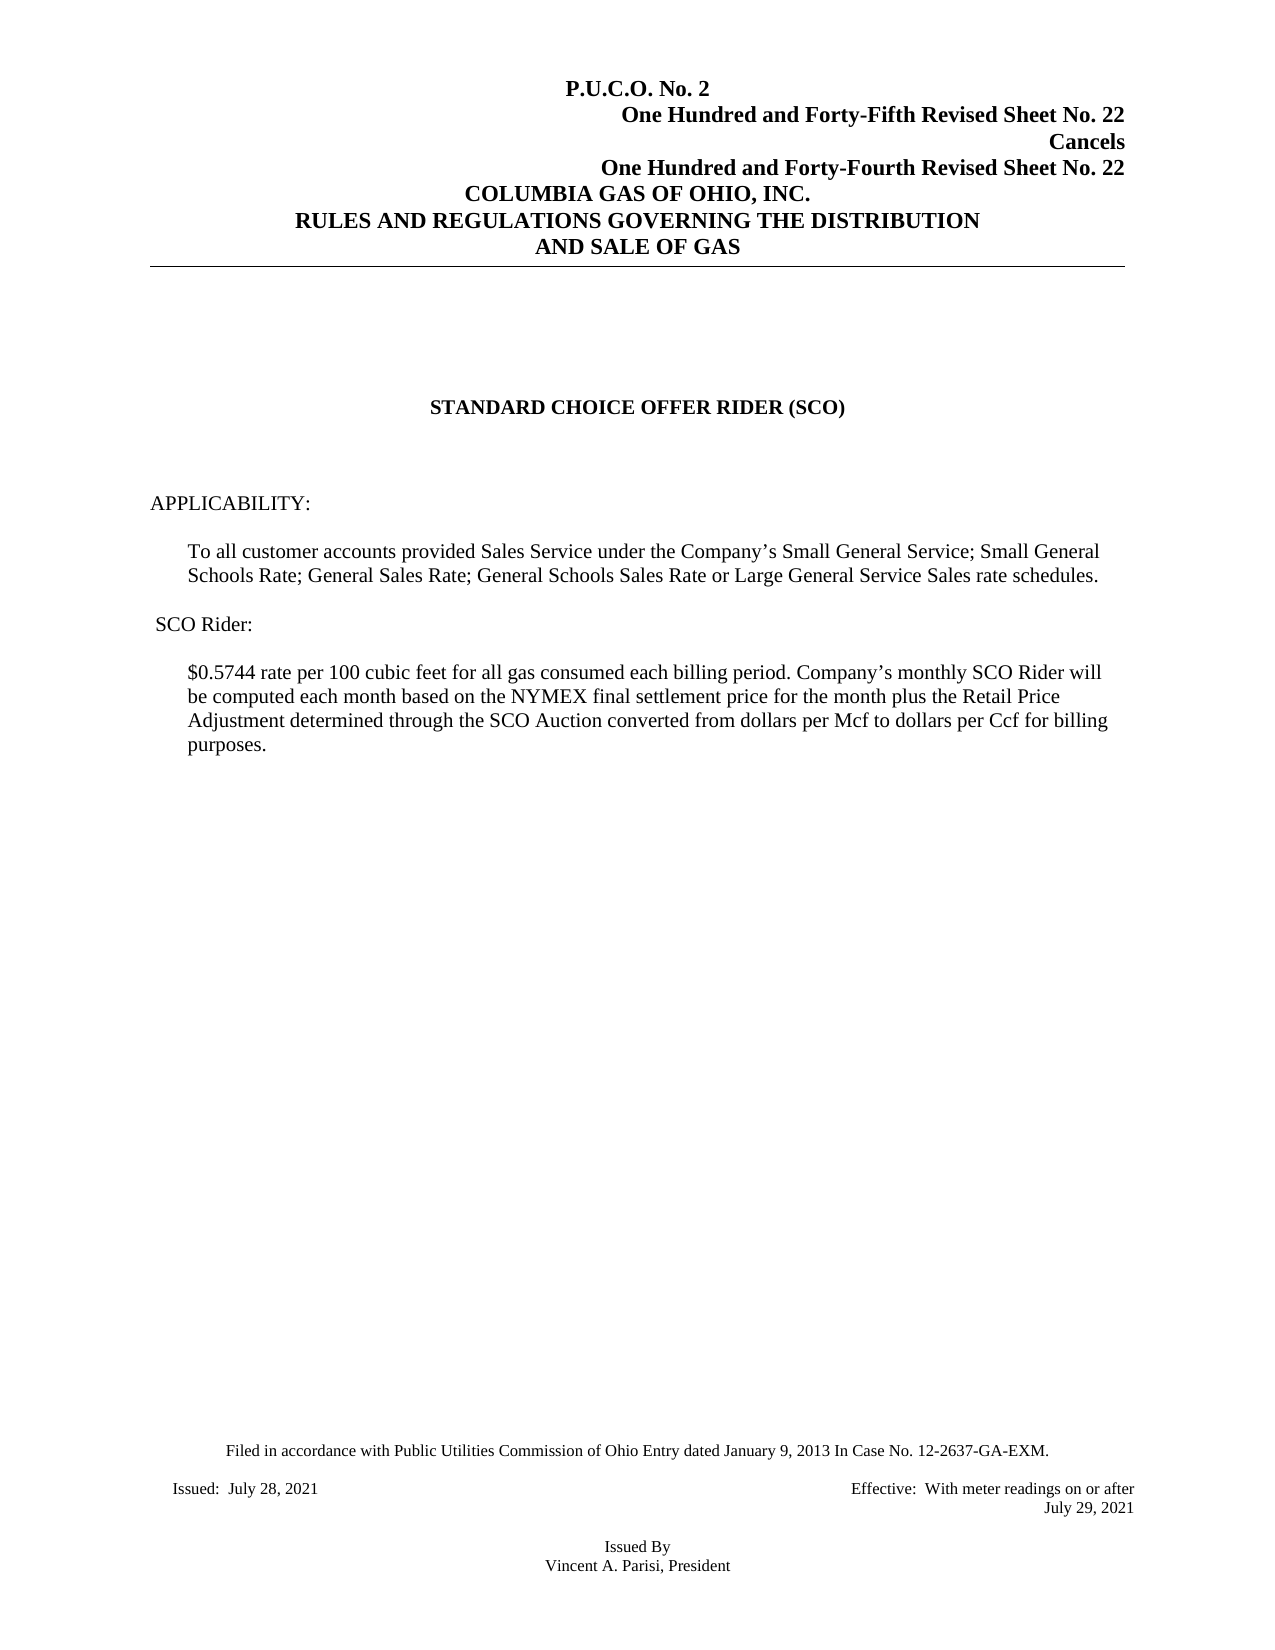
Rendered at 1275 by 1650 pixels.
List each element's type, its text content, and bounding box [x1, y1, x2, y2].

text APPLICABILITY: [150, 491, 1125, 515]
text $0.5744 rate per 100 cubic feet for all gas consumed each billing period. Company’s monthly SCO Rider will be computed each month based on the NYMEX final settlement price for the month plus the Retail Price Adjustment determined through the SCO Auction converted from dollars per Mcf to dollars per Ccf for billing purposes. [187, 659, 1125, 756]
text STANDARD CHOICE OFFER RIDER (SCO) [150, 395, 1125, 419]
text SCO Rider: [150, 611, 1125, 636]
text To all customer accounts provided Sales Service under the Company’s Small General Service; Small General Schools Rate; General Sales Rate; General Schools Sales Rate or Large General Service Sales rate schedules. [187, 539, 1125, 587]
